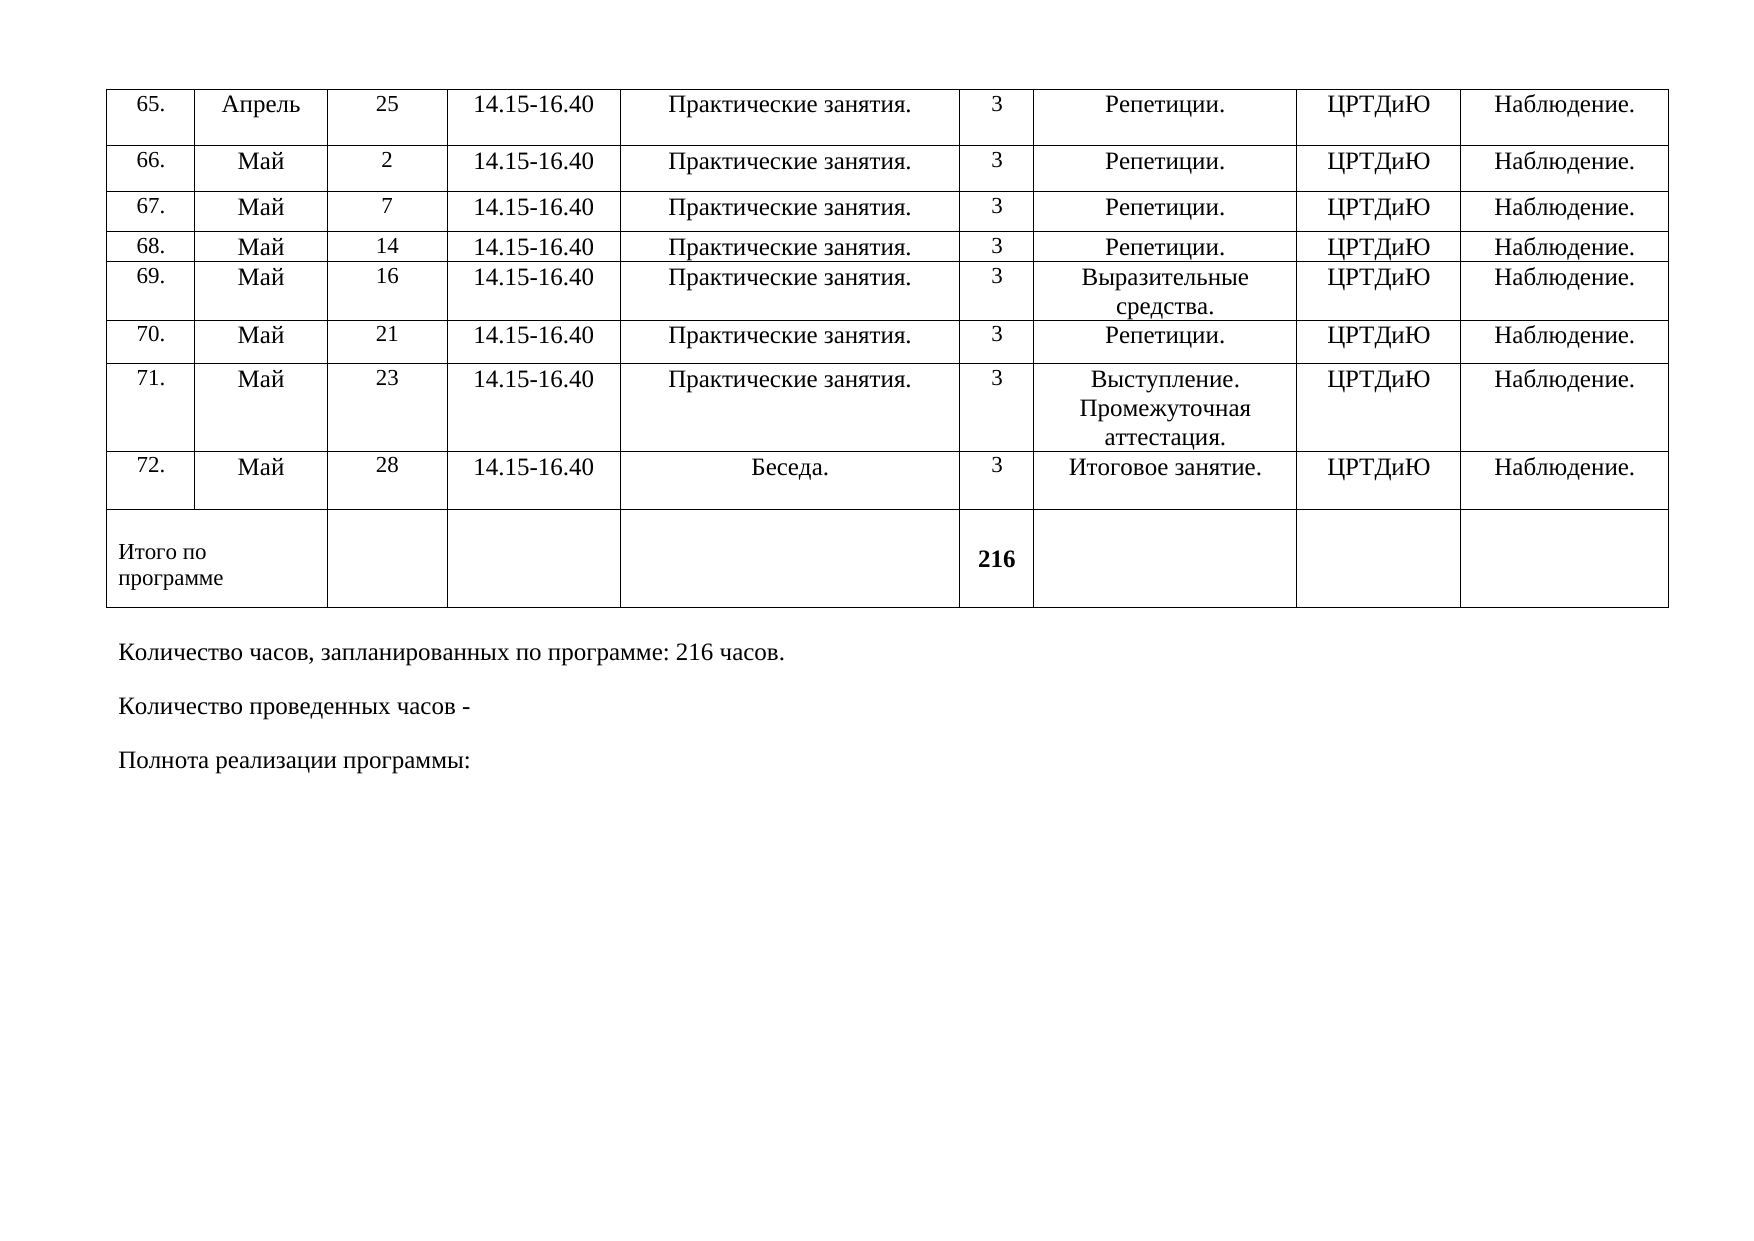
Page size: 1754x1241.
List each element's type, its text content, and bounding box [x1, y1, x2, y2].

table_cell 71. [107, 364, 194, 451]
table_cell Репетиции. [1034, 90, 1296, 145]
table_cell 14.15-16.40 [448, 321, 620, 363]
table_cell 3 [960, 192, 1033, 231]
table_cell 3 [960, 321, 1033, 363]
text Полнота реализации программы: [118, 745, 1636, 773]
table_cell Май [195, 452, 327, 509]
table_cell 3 [960, 232, 1033, 261]
table_cell Практические занятия. [621, 364, 959, 451]
table_cell Наблюдение. [1461, 321, 1668, 363]
table_cell Май [195, 146, 327, 191]
table_cell Май [195, 192, 327, 231]
text Количество проведенных часов - [118, 691, 1636, 720]
table_cell Наблюдение. [1461, 364, 1668, 451]
table_cell 3 [960, 146, 1033, 191]
table_cell 3 [960, 90, 1033, 145]
table_cell 21 [328, 321, 447, 363]
table_cell [621, 510, 959, 607]
table_cell Наблюдение. [1461, 192, 1668, 231]
table_cell 23 [328, 364, 447, 451]
table_cell Беседа. [621, 452, 959, 509]
table_cell Наблюдение. [1461, 452, 1668, 509]
table_cell Май [195, 364, 327, 451]
table_cell 14.15-16.40 [448, 146, 620, 191]
table_cell Практические занятия. [621, 146, 959, 191]
table_cell 7 [328, 192, 447, 231]
table_cell [448, 510, 620, 607]
text Количество часов, запланированных по программе: 216 часов. [118, 637, 1636, 666]
table_cell ЦРТДиЮ [1297, 192, 1460, 231]
table_cell 3 [960, 364, 1033, 451]
table_cell ЦРТДиЮ [1297, 262, 1460, 319]
table_cell 14.15-16.40 [448, 232, 620, 261]
table_cell Выступление. Промежуточная аттестация. [1034, 364, 1296, 451]
table_cell 2 [328, 146, 447, 191]
table_cell 3 [960, 452, 1033, 509]
table_cell Практические занятия. [621, 232, 959, 261]
table_cell 25 [328, 90, 447, 145]
table_cell Наблюдение. [1461, 232, 1668, 261]
table_cell 14.15-16.40 [448, 192, 620, 231]
table_cell ЦРТДиЮ [1297, 146, 1460, 191]
table_cell [328, 510, 447, 607]
table_cell [1297, 510, 1460, 607]
table_cell 68. [107, 232, 194, 261]
table_cell [1034, 510, 1296, 607]
table_cell ЦРТДиЮ [1297, 232, 1460, 261]
table_cell Репетиции. [1034, 232, 1296, 261]
table_cell Репетиции. [1034, 192, 1296, 231]
table_cell 28 [328, 452, 447, 509]
table_cell 70. [107, 321, 194, 363]
table_cell [1461, 510, 1668, 607]
table_cell 14.15-16.40 [448, 90, 620, 145]
table_cell 216 [960, 510, 1033, 607]
table_cell ЦРТДиЮ [1297, 452, 1460, 509]
table_cell Репетиции. [1034, 146, 1296, 191]
table_cell 16 [328, 262, 447, 319]
table_cell Май [195, 321, 327, 363]
table_cell ЦРТДиЮ [1297, 90, 1460, 145]
table_cell Выразительные средства. [1034, 262, 1296, 319]
table_cell Практические занятия. [621, 192, 959, 231]
table_cell Апрель [195, 90, 327, 145]
table_cell Итоговое занятие. [1034, 452, 1296, 509]
table_cell Практические занятия. [621, 321, 959, 363]
table_cell 69. [107, 262, 194, 319]
table_cell 67. [107, 192, 194, 231]
table_cell Май [195, 262, 327, 319]
table_cell 3 [960, 262, 1033, 319]
table_cell ЦРТДиЮ [1297, 364, 1460, 451]
table_cell Наблюдение. [1461, 146, 1668, 191]
table_cell Итого по программе [107, 510, 327, 607]
table_cell ЦРТДиЮ [1297, 321, 1460, 363]
table_cell 14.15-16.40 [448, 364, 620, 451]
table_cell 72. [107, 452, 194, 509]
table_cell Май [195, 232, 327, 261]
table_cell Репетиции. [1034, 321, 1296, 363]
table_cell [621, 90, 959, 145]
table_cell 14.15-16.40 [448, 452, 620, 509]
table_cell 66. [107, 146, 194, 191]
table_cell Наблюдение. [1461, 262, 1668, 319]
table_cell 14 [328, 232, 447, 261]
table_cell 14.15-16.40 [448, 262, 620, 319]
table_cell 65. [107, 90, 194, 145]
table_cell Практические занятия. [621, 262, 959, 319]
table_cell Наблюдение. [1461, 90, 1668, 145]
